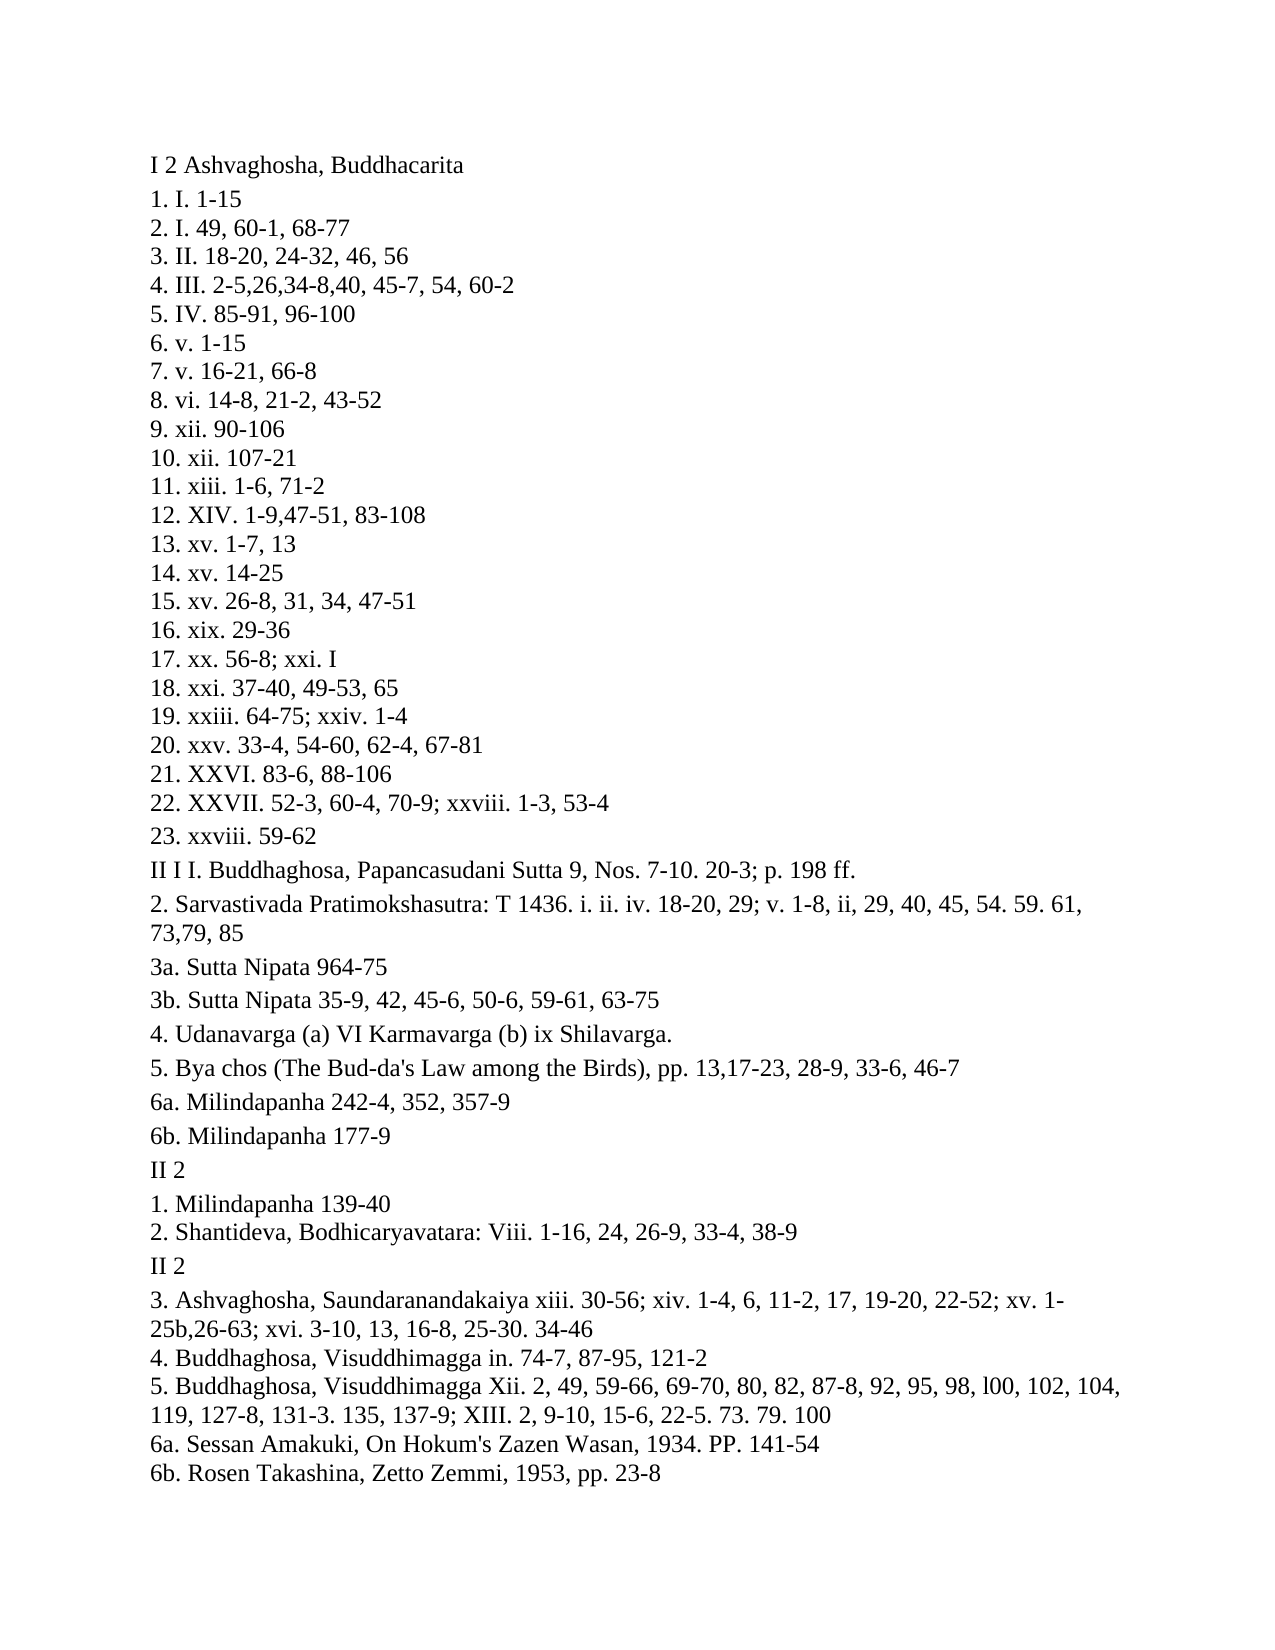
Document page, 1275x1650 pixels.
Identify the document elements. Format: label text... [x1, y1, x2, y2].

text 3a. Sutta Nipata 964-75 [150, 952, 1125, 981]
text 3. Ashvaghosha, Saundaranandakaiya xiii. 30-56; xiv. 1-4, 6, 11-2, 17, 19-20, 22-52; xv. 1-25b,26-63; xvi. 3-10, 13, 16-8, 25-30. 34-46 4. Buddhaghosa, Visuddhimagga in. 74-7, 87-95, 121-2 5. Buddhaghosa, Visuddhimagga Xii. 2, 49, 59-66, 69-70, 80, 82, 87-8, 92, 95, 98, l00, 102, 104, 119, 127-8, 131-3. 135, 137-9; XIII. 2, 9-10, 15-6, 22-5. 73. 79. 100 6a. Sessan Amakuki, On Hokum's Zazen Wasan, 1934. PP. 141-54 6b. Rosen Takashina, Zetto Zemmi, 1953, pp. 23-8 [150, 1285, 1125, 1486]
text 6a. Milindapanha 242-4, 352, 357-9 [150, 1087, 1125, 1116]
text 1. Milindapanha 139-40 2. Shantideva, Bodhicaryavatara: Viii. 1-16, 24, 26-9, 33-4, 38-9 [150, 1189, 1125, 1246]
text 5. Bya chos (The Bud-da's Law among the Birds), pp. 13,17-23, 28-9, 33-6, 46-7 [150, 1053, 1125, 1082]
text I 2 Ashvaghosha, Buddhacarita [150, 150, 1125, 179]
text II 2 [150, 1251, 1125, 1280]
text 2. Sarvastivada Pratimokshasutra: T 1436. i. ii. iv. 18-20, 29; v. 1-8, ii, 29, 40, 45, 54. 59. 61, 73,79, 85 [150, 889, 1125, 947]
text 3b. Sutta Nipata 35-9, 42, 45-6, 50-6, 59-61, 63-75 [150, 986, 1125, 1014]
text II I I. Buddhaghosa, Papancasudani Sutta 9, Nos. 7-10. 20-3; p. 198 ff. [150, 855, 1125, 884]
text 23. xxviii. 59-62 [150, 821, 1125, 850]
text 1. I. 1-15 2. I. 49, 60-1, 68-77 3. II. 18-20, 24-32, 46, 56 4. III. 2-5,26,34-8,40, 45-7, 54, 60-2 5. IV. 85-91, 96-100 6. v. 1-15 7. v. 16-21, 66-8 8. vi. 14-8, 21-2, 43-52 9. xii. 90-106 10. xii. 107-21 11. xiii. 1-6, 71-2 12. XIV. 1-9,47-51, 83-108 13. xv. 1-7, 13 14. xv. 14-25 15. xv. 26-8, 31, 34, 47-51 16. xix. 29-36 17. xx. 56-8; xxi. I 18. xxi. 37-40, 49-53, 65 19. xxiii. 64-75; xxiv. 1-4 20. xxv. 33-4, 54-60, 62-4, 67-81 21. XXVI. 83-6, 88-106 22. XXVII. 52-3, 60-4, 70-9; xxviii. 1-3, 53-4 [150, 184, 1125, 816]
text 4. Udanavarga (a) VI Karmavarga (b) ix Shilavarga. [150, 1019, 1125, 1048]
text 6b. Milindapanha 177-9 [150, 1121, 1125, 1150]
text II 2 [150, 1155, 1125, 1184]
